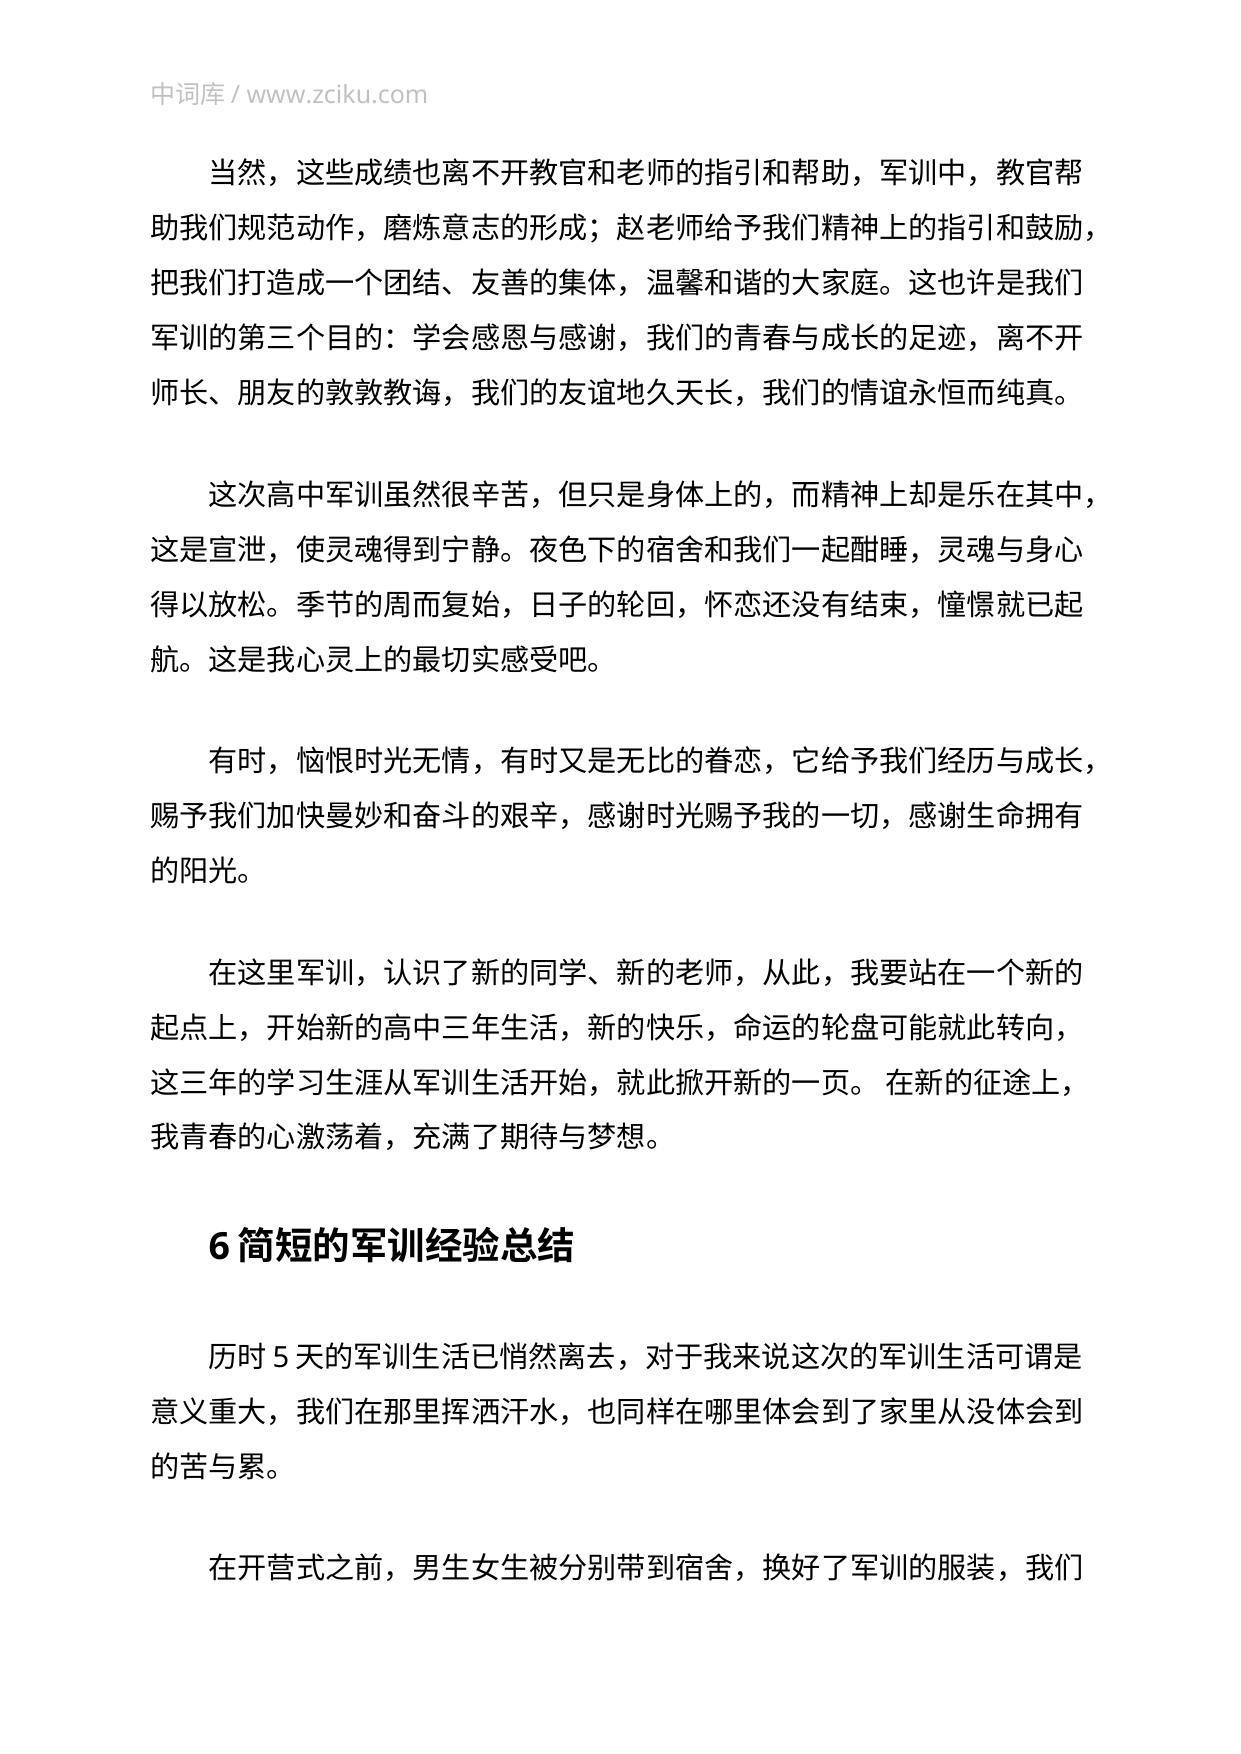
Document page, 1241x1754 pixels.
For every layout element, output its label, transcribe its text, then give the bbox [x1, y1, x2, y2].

text 6简短的军训经验总结 [150, 1216, 1090, 1270]
text 当然，这些成绩也离不开教官和老师的指引和帮助，军训中，教官帮助我们规范动作，磨炼意志的形成；赵老师给予我们精神上的指引和鼓励，把我们打造成一个团结、友善的集体，温馨和谐的大家庭。这也许是我们军训的第三个目的：学会感恩与感谢，我们的青春与成长的足迹，离不开师长、朋友的敦敦教诲，我们的友谊地久天长，我们的情谊永恒而纯真。 [150, 150, 1090, 412]
text 历时5天的军训生活已悄然离去，对于我来说这次的军训生活可谓是意义重大，我们在那里挥洒汗水，也同样在哪里体会到了家里从没体会到的苦与累。 [150, 1333, 1090, 1486]
text 有时，恼恨时光无情，有时又是无比的眷恋，它给予我们经历与成长，赐予我们加快曼妙和奋斗的艰辛，感谢时光赐予我的一切，感谢生命拥有的阳光。 [150, 738, 1090, 890]
text 在这里军训，认识了新的同学、新的老师，从此，我要站在一个新的起点上，开始新的高中三年生活，新的快乐，命运的轮盘可能就此转向，这三年的学习生涯从军训生活开始，就此掀开新的一页。 在新的征途上，我青春的心激荡着，充满了期待与梦想。 [150, 949, 1090, 1156]
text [150, 1545, 1090, 1587]
text 这次高中军训虽然很辛苦，但只是身体上的，而精神上却是乐在其中，这是宣泄，使灵魂得到宁静。夜色下的宿舍和我们一起酣睡，灵魂与身心得以放松。季节的周而复始，日子的轮回，怀恋还没有结束，憧憬就已起航。这是我心灵上的最切实感受吧。 [150, 471, 1090, 678]
